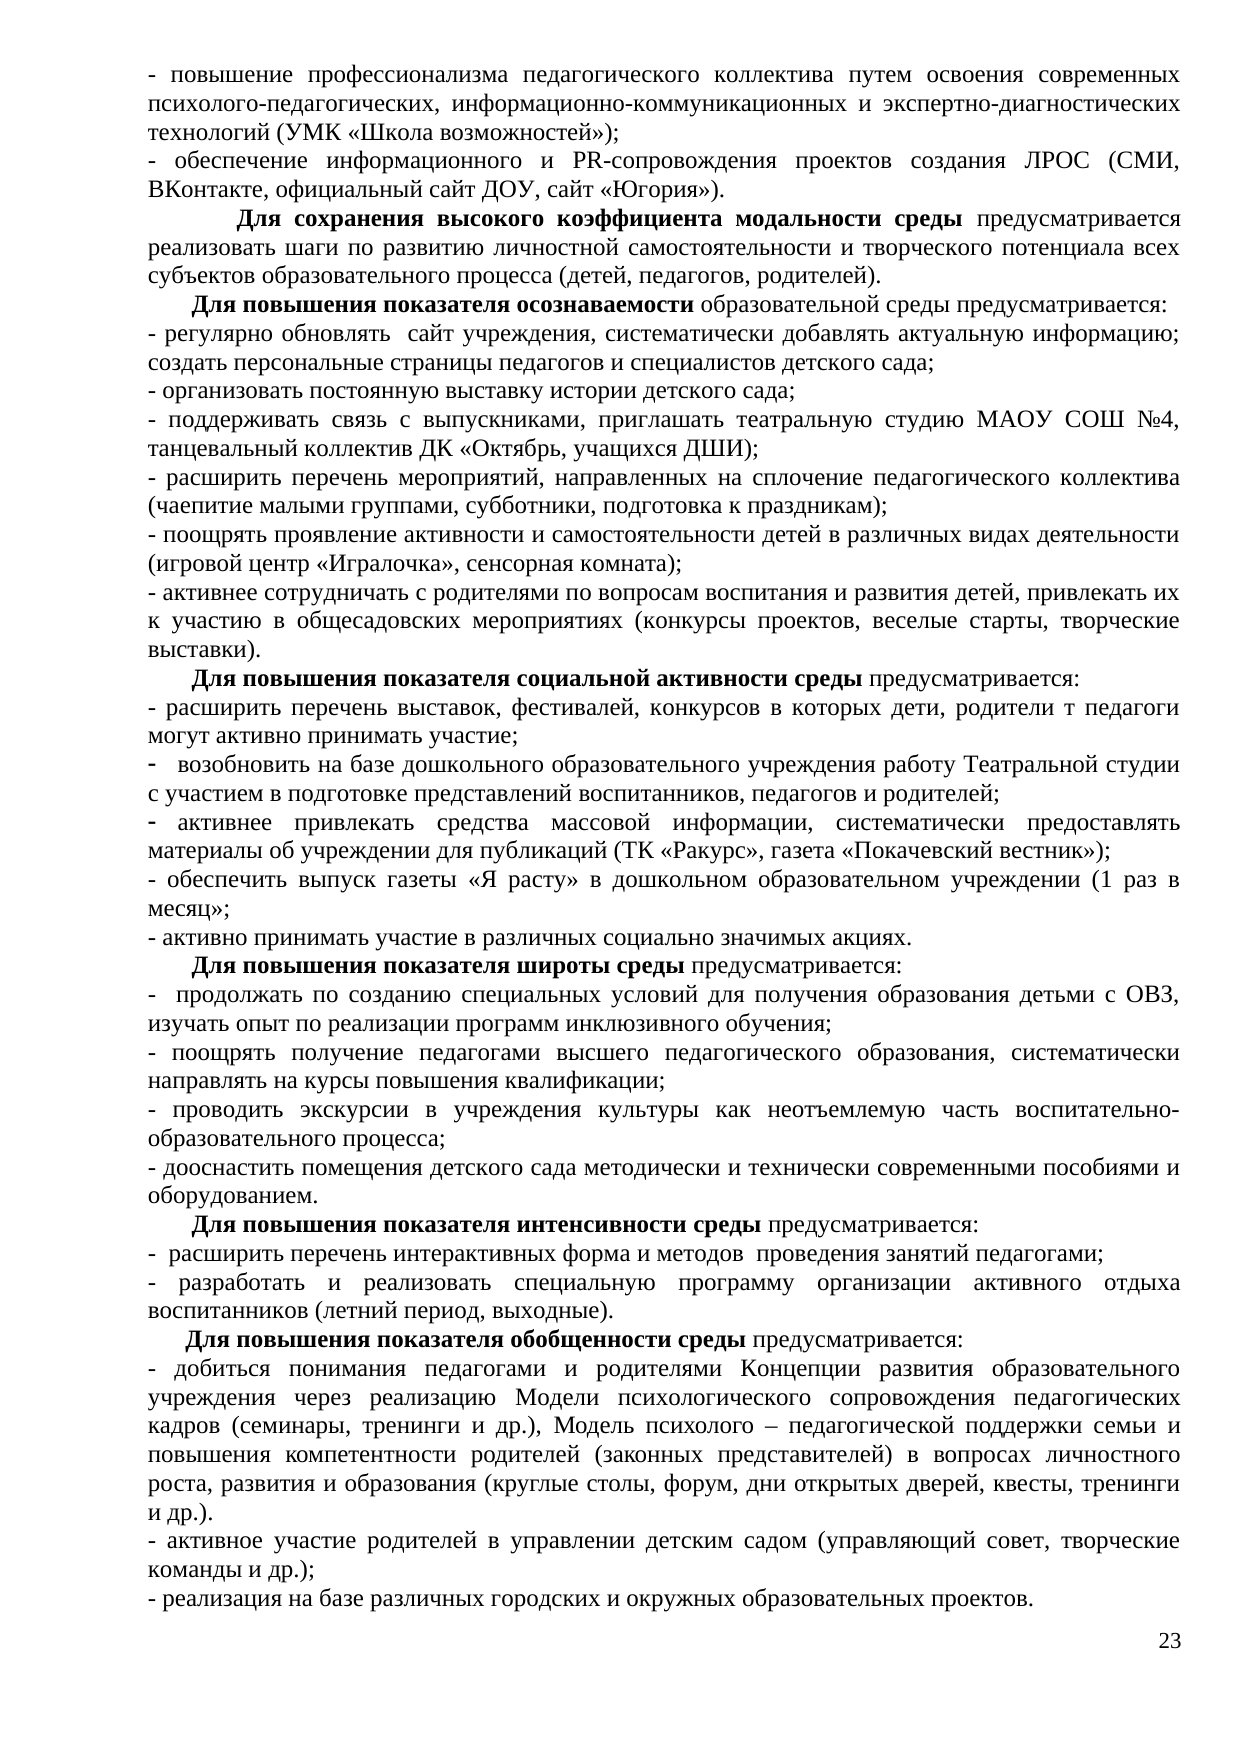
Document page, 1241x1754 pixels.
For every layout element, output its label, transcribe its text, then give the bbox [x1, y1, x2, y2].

list - активнее сотрудничать с родителями по вопросам воспитания и развития детей, привлекать их к участию в общесадовских мероприятиях (конкурсы проектов, веселые старты, творческие выставки). [148, 577, 1181, 663]
text Для сохранения высокого коэффициента модальности среды предусматривается реализовать шаги по развитию личностной самостоятельности и творческого потенциала всех субъектов образовательного процесса (детей, педагогов, родителей). [148, 203, 1181, 289]
list - разработать и реализовать специальную программу организации активного отдыха воспитанников (летний период, выходные). [148, 1267, 1181, 1324]
list - расширить перечень выставок, фестивалей, конкурсов в которых дети, родители т педагоги могут активно принимать участие; [148, 692, 1181, 749]
text Для повышения показателя интенсивности среды предусматривается: [148, 1209, 1181, 1238]
text - повышение профессионализма педагогического коллектива путем освоения современных психолого-педагогических, информационно-коммуникационных и экспертно-диагностических технологий (УМК «Школа возможностей»); [148, 59, 1181, 145]
list - поощрять проявление активности и самостоятельности детей в различных видах деятельности (игровой центр «Игралочка», сенсорная комната); [148, 519, 1181, 577]
list - продолжать по созданию специальных условий для получения образования детьми с ОВЗ, изучать опыт по реализации программ инклюзивного обучения; [148, 979, 1181, 1037]
list - обеспечить выпуск газеты «Я расту» в дошкольном образовательном учреждении (1 раз в месяц»; [148, 864, 1181, 922]
list - поощрять получение педагогами высшего педагогического образования, систематически направлять на курсы повышения квалификации; [148, 1037, 1181, 1094]
text Для повышения показателя осознаваемости образовательной среды предусматривается: [148, 289, 1181, 318]
list активнее привлекать средства массовой информации, систематически предоставлять материалы об учреждении для публикаций (ТК «Ракурс», газета «Покачевский вестник»); [148, 807, 1181, 864]
list - реализация на базе различных городских и окружных образовательных проектов. [148, 1583, 1181, 1612]
text - обеспечение информационного и PR-сопровождения проектов создания ЛРОС (СМИ, ВКонтакте, официальный сайт ДОУ, сайт «Югория»). [148, 145, 1181, 203]
list - активное участие родителей в управлении детским садом (управляющий совет, творческие команды и др.); [148, 1525, 1181, 1583]
list - расширить перечень интерактивных форма и методов проведения занятий педагогами; [148, 1238, 1181, 1267]
list возобновить на базе дошкольного образовательного учреждения работу Театральной студии с участием в подготовке представлений воспитанников, педагогов и родителей; [148, 749, 1181, 807]
text Для повышения показателя обобщенности среды предусматривается: [148, 1324, 1181, 1353]
text Для повышения показателя широты среды предусматривается: [148, 950, 1181, 979]
list - расширить перечень мероприятий, направленных на сплочение педагогического коллектива (чаепитие малыми группами, субботники, подготовка к праздникам); [148, 462, 1181, 519]
list - проводить экскурсии в учреждения культуры как неотъемлемую часть воспитательно-образовательного процесса; [148, 1094, 1181, 1152]
list - дооснастить помещения детского сада методически и технически современными пособиями и оборудованием. [148, 1152, 1181, 1209]
text - добиться понимания педагогами и родителями Концепции развития образовательного учреждения через реализацию Модели психологического сопровождения педагогических кадров (семинары, тренинги и др.), Модель психолого – педагогической поддержки семьи и повышения компетентности родителей (законных представителей) в вопросах личностного роста, развития и образования (круглые столы, форум, дни открытых дверей, квесты, тренинги и др.). [148, 1353, 1181, 1525]
list - поддерживать связь с выпускниками, приглашать театральную студию МАОУ СОШ №4, танцевальный коллектив ДК «Октябрь, учащихся ДШИ); [148, 404, 1181, 462]
list - организовать постоянную выставку истории детского сада; [148, 375, 1181, 404]
list - регулярно обновлять сайт учреждения, систематически добавлять актуальную информацию; создать персональные страницы педагогов и специалистов детского сада; [148, 318, 1181, 375]
text Для повышения показателя социальной активности среды предусматривается: [148, 663, 1181, 692]
list - активно принимать участие в различных социально значимых акциях. [148, 922, 1181, 950]
